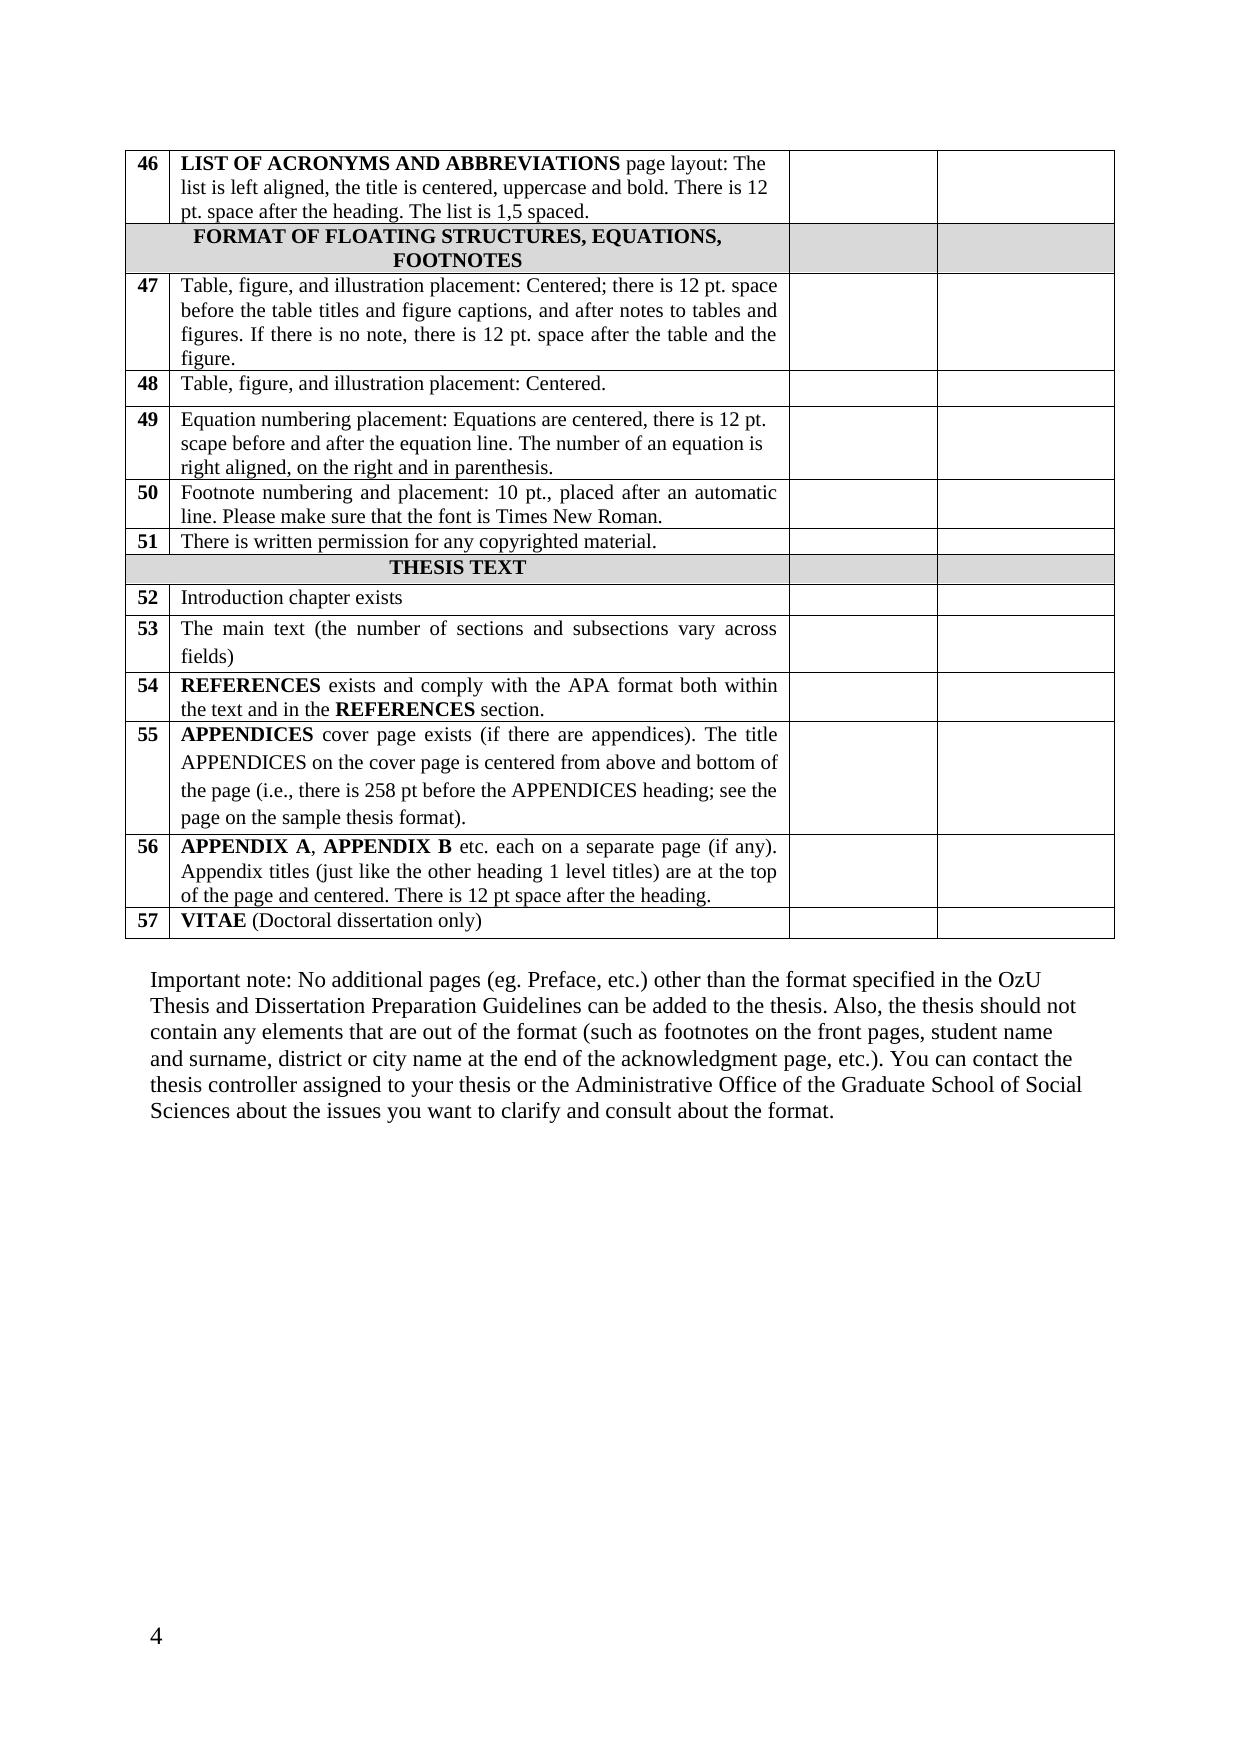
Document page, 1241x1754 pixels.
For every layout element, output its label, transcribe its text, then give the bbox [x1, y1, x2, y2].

table_cell [938, 274, 1114, 370]
table_cell Table, figure, and illustration placement: Centered. [170, 371, 789, 406]
table_cell [790, 371, 937, 406]
table_cell [790, 224, 937, 272]
table_cell REFERENCES exists and comply with the APA format both within the text and in the REFERENCES section. [170, 673, 789, 721]
table_cell [938, 224, 1114, 272]
table_cell 54 [126, 673, 169, 721]
table_cell APPENDIX A, APPENDIX B etc. each on a separate page (if any). Appendix titles (just like the other heading 1 level titles) are at the top of the page and centered. There is 12 pt space after the heading. [170, 835, 789, 907]
table_cell 51 [126, 529, 169, 554]
table_cell [938, 616, 1114, 672]
table_cell [938, 480, 1114, 528]
table_cell 52 [126, 585, 169, 615]
table_cell [790, 908, 937, 938]
table_cell Introduction chapter exists [170, 585, 789, 615]
table_cell [790, 151, 937, 223]
table_cell [938, 555, 1114, 583]
table_cell [790, 407, 937, 479]
table_cell 47 [126, 274, 169, 370]
table_cell 48 [126, 371, 169, 406]
table_cell There is written permission for any copyrighted material. [170, 529, 789, 554]
table_cell [938, 371, 1114, 406]
table_cell [790, 529, 937, 554]
table_cell [790, 274, 937, 370]
table_cell VITAE (Doctoral dissertation only) [170, 908, 789, 938]
table_cell Table, figure, and illustration placement: Centered; there is 12 pt. space before the table titles and figure captions, and after notes to tables and figures. If there is no note, there is 12 pt. space after the table and the figure. [170, 274, 789, 370]
table_cell The main text (the number of sections and subsections vary across fields) [170, 616, 789, 672]
table_cell 57 [126, 908, 169, 938]
table_cell [938, 151, 1114, 223]
table_cell [790, 722, 937, 833]
table_cell LIST OF ACRONYMS AND ABBREVIATIONS page layout: The list is left aligned, the title is centered, uppercase and bold. There is 12 pt. space after the heading. The list is 1,5 spaced. [170, 151, 789, 223]
table_cell [790, 585, 937, 615]
table_cell 55 [126, 722, 169, 833]
table_cell 46 [126, 151, 169, 223]
table_cell [790, 480, 937, 528]
table_cell THESIS TEXT [126, 555, 789, 583]
table_cell APPENDICES cover page exists (if there are appendices). The title APPENDICES on the cover page is centered from above and bottom of the page (i.e., there is 258 pt before the APPENDICES heading; see the page on the sample thesis format). [170, 722, 789, 833]
table_cell FORMAT OF FLOATING STRUCTURES, EQUATIONS, FOOTNOTES [126, 224, 789, 272]
table_cell [938, 529, 1114, 554]
table_cell 49 [126, 407, 169, 479]
table_cell [938, 407, 1114, 479]
table_cell [790, 673, 937, 721]
table_cell [790, 555, 937, 583]
table_cell [790, 616, 937, 672]
table_cell Footnote numbering and placement: 10 pt., placed after an automatic line. Please make sure that the font is Times New Roman. [170, 480, 789, 528]
text Important note: No additional pages (eg. Preface, etc.) other than the format specified in the OzU Thesis and Dissertation Preparation Guidelines can be added to the thesis. Also, the thesis should not contain any elements that are out of the format (such as footnotes on the front pages, student name and surname, district or city name at the end of the acknowledgment page, etc.). You can contact the thesis controller assigned to your thesis or the Administrative Office of the Graduate School of Social Sciences about the issues you want to clarify and consult about the format. [150, 966, 1090, 1124]
table_cell [938, 908, 1114, 938]
table_cell 53 [126, 616, 169, 672]
table_cell Equation numbering placement: Equations are centered, there is 12 pt. scape before and after the equation line. The number of an equation is right aligned, on the right and in parenthesis. [170, 407, 789, 479]
table_cell [790, 835, 937, 907]
table_cell 56 [126, 835, 169, 907]
table_cell [938, 673, 1114, 721]
table_cell [938, 585, 1114, 615]
table_cell [938, 722, 1114, 833]
table_cell 50 [126, 480, 169, 528]
table_cell [938, 835, 1114, 907]
